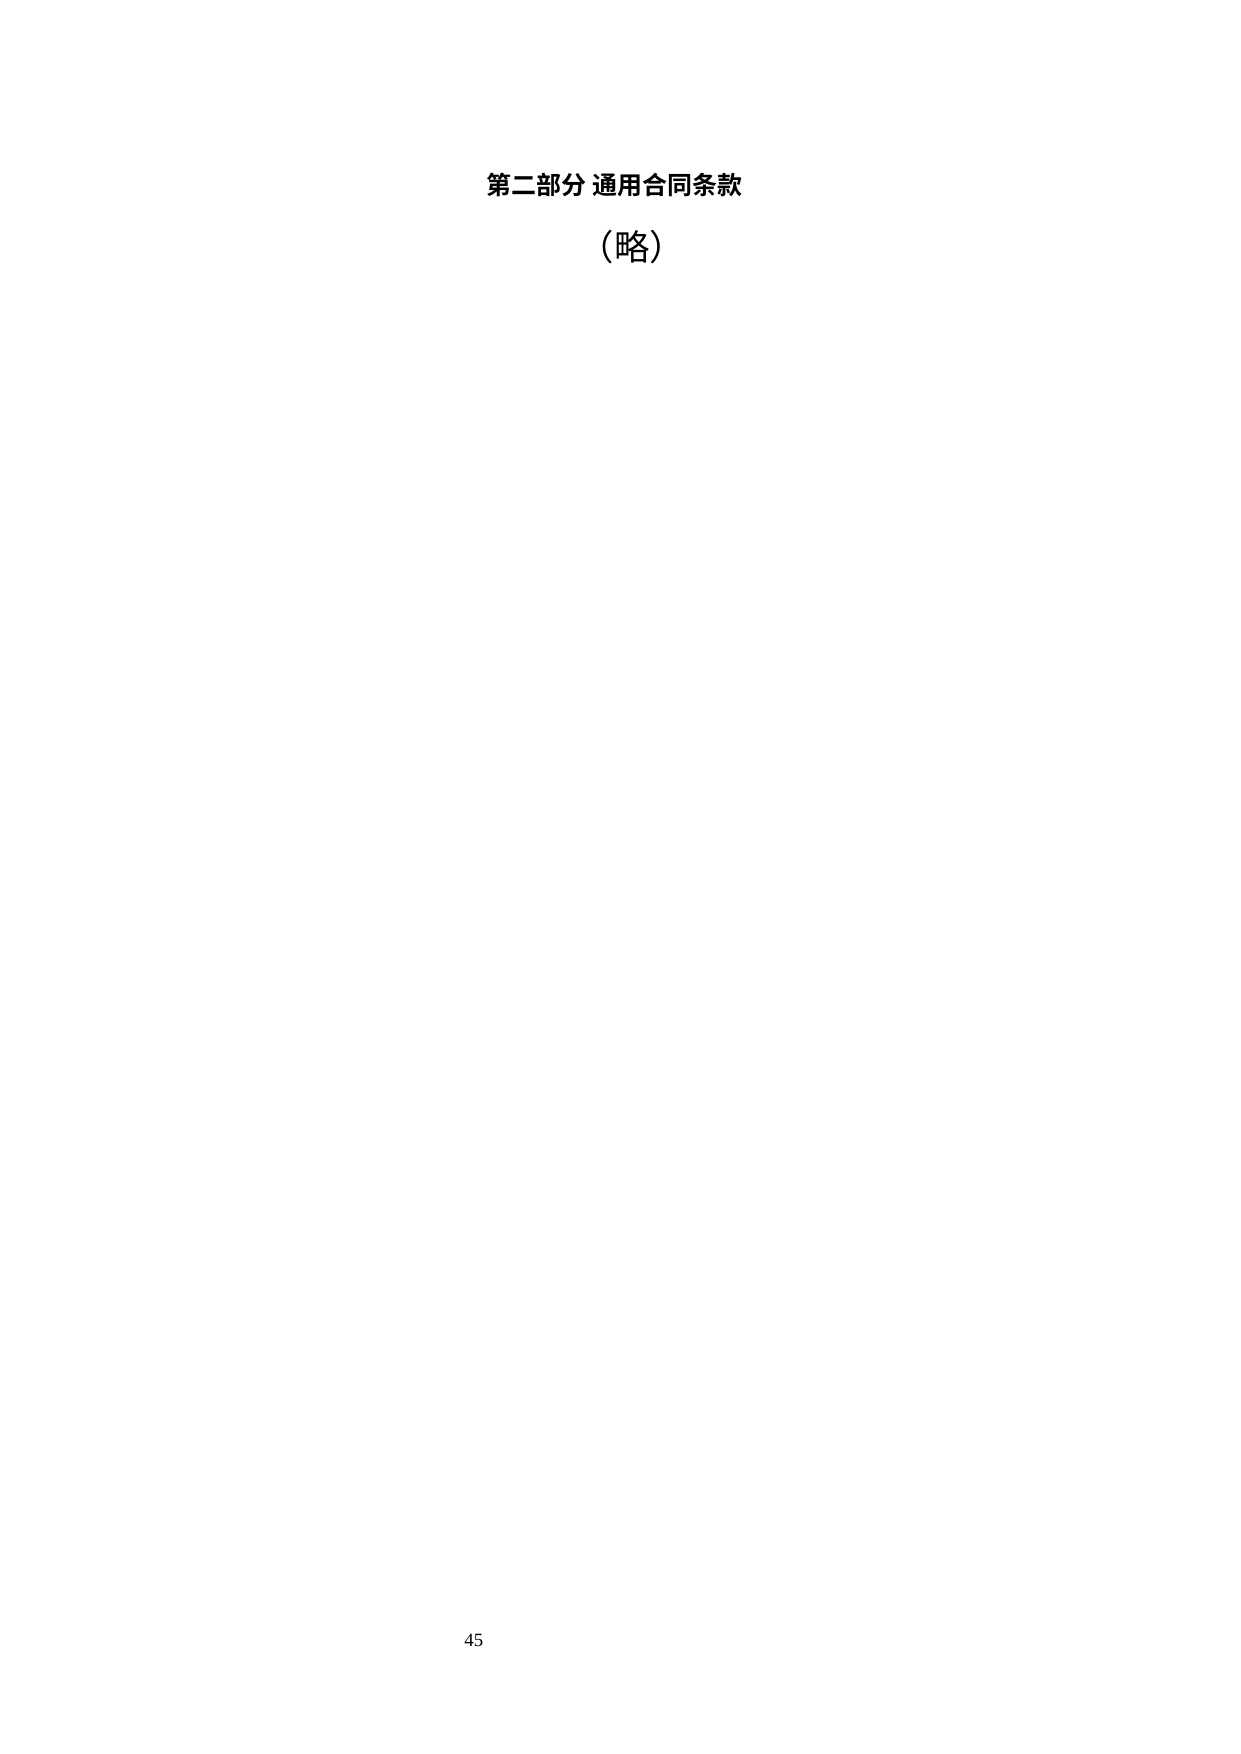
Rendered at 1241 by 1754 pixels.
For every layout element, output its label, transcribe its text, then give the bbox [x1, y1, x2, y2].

text 第二部分 通用合同条款 [153, 165, 1075, 202]
text （略） [153, 220, 1075, 271]
